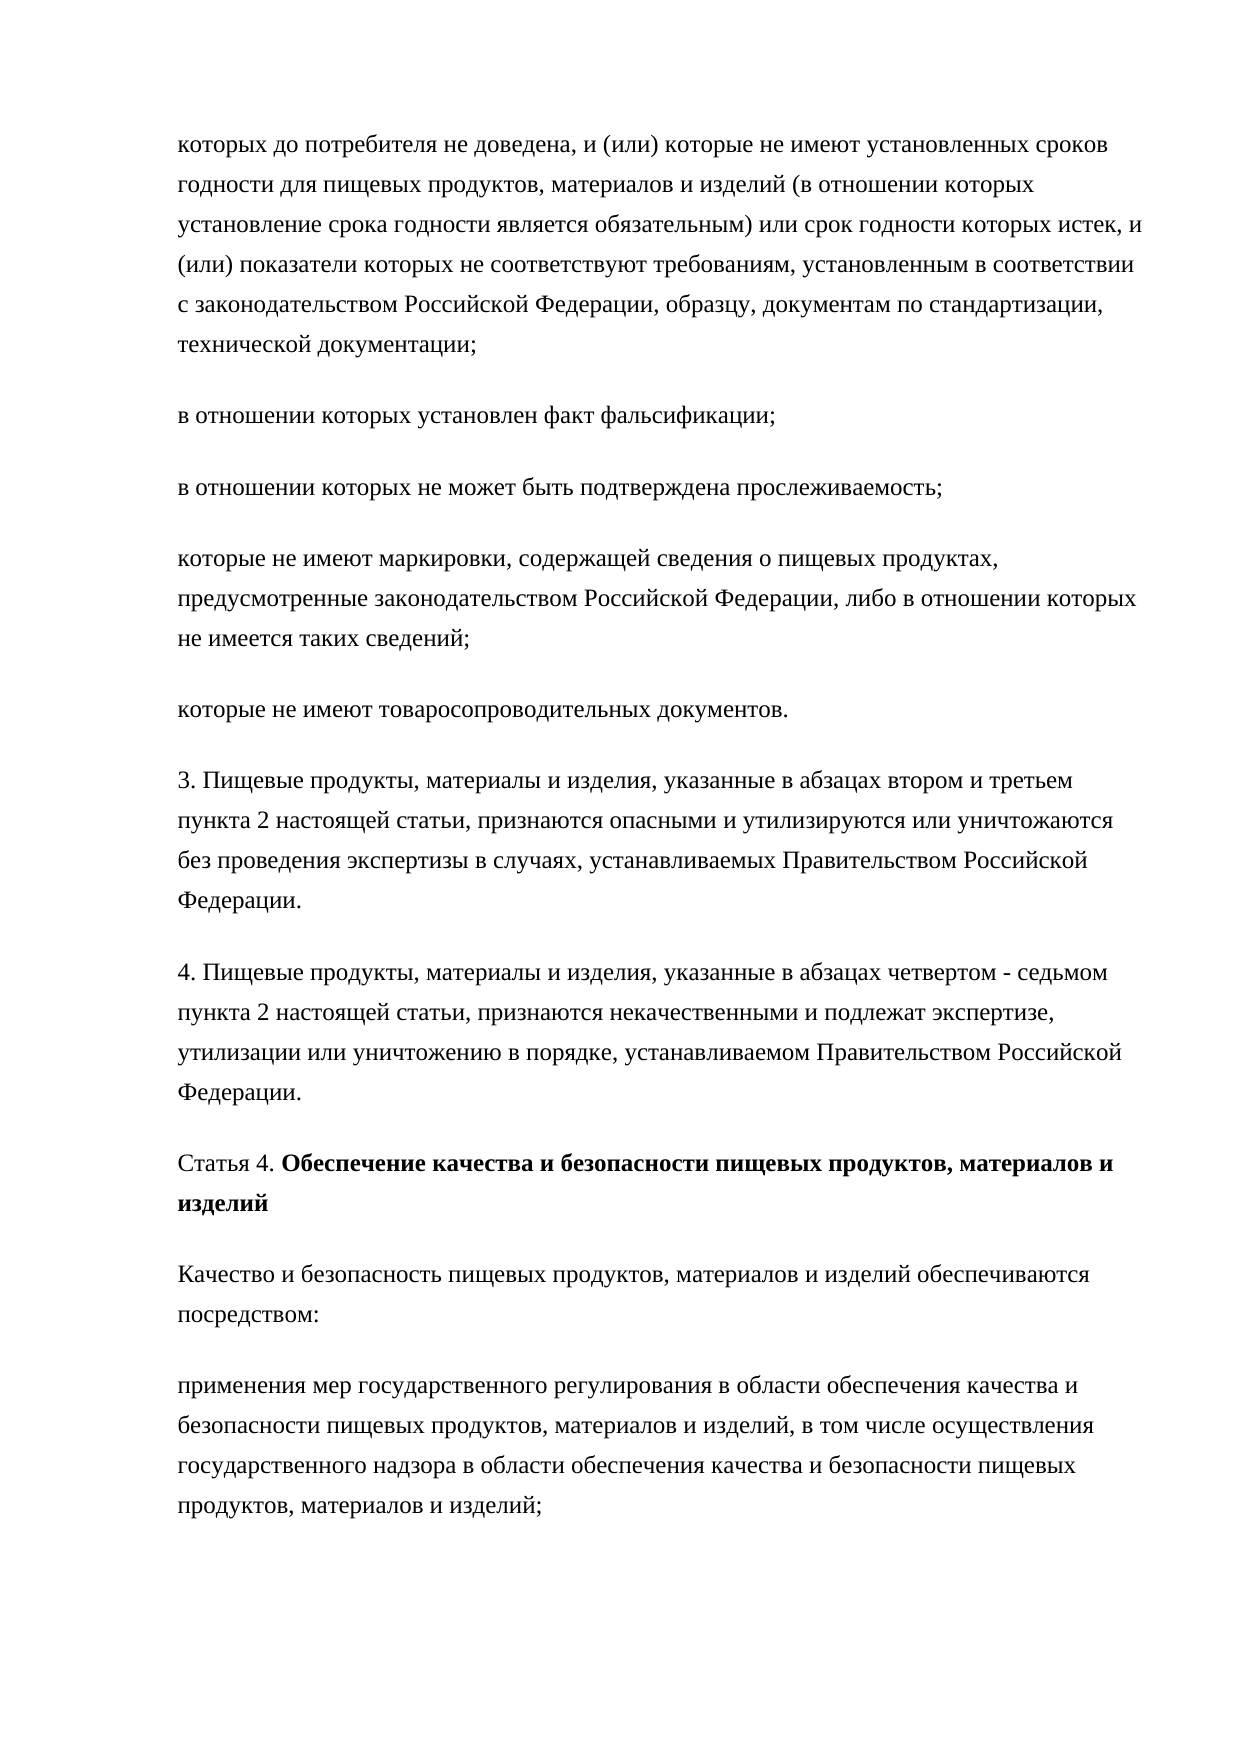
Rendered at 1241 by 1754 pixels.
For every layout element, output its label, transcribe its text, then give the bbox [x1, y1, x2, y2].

text Качество и безопасность пищевых продуктов, материалов и изделий обеспечиваются посредством: [177, 1248, 1152, 1328]
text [177, 118, 1152, 358]
text в отношении которых установлен факт фальсификации; [177, 389, 1152, 429]
text 4. Пищевые продукты, материалы и изделия, указанные в абзацах четвертом - седьмом пункта 2 настоящей статьи, признаются некачественными и подлежат экспертизе, утилизации или уничтожению в порядке, устанавливаемом Правительством Российской Федерации. [177, 946, 1152, 1106]
text которые не имеют товаросопроводительных документов. [177, 683, 1152, 723]
text 3. Пищевые продукты, материалы и изделия, указанные в абзацах втором и третьем пункта 2 настоящей статьи, признаются опасными и утилизируются или уничтожаются без проведения экспертизы в случаях, устанавливаемых Правительством Российской Федерации. [177, 754, 1152, 914]
text применения мер государственного регулирования в области обеспечения качества и безопасности пищевых продуктов, материалов и изделий, в том числе осуществления государственного надзора в области обеспечения качества и безопасности пищевых продуктов, материалов и изделий; [177, 1359, 1152, 1519]
text Статья 4. Обеспечение качества и безопасности пищевых продуктов, материалов и изделий [177, 1137, 1152, 1217]
text в отношении которых не может быть подтверждена прослеживаемость; [177, 461, 1152, 501]
text которые не имеют маркировки, содержащей сведения о пищевых продуктах, предусмотренные законодательством Российской Федерации, либо в отношении которых не имеется таких сведений; [177, 532, 1152, 652]
